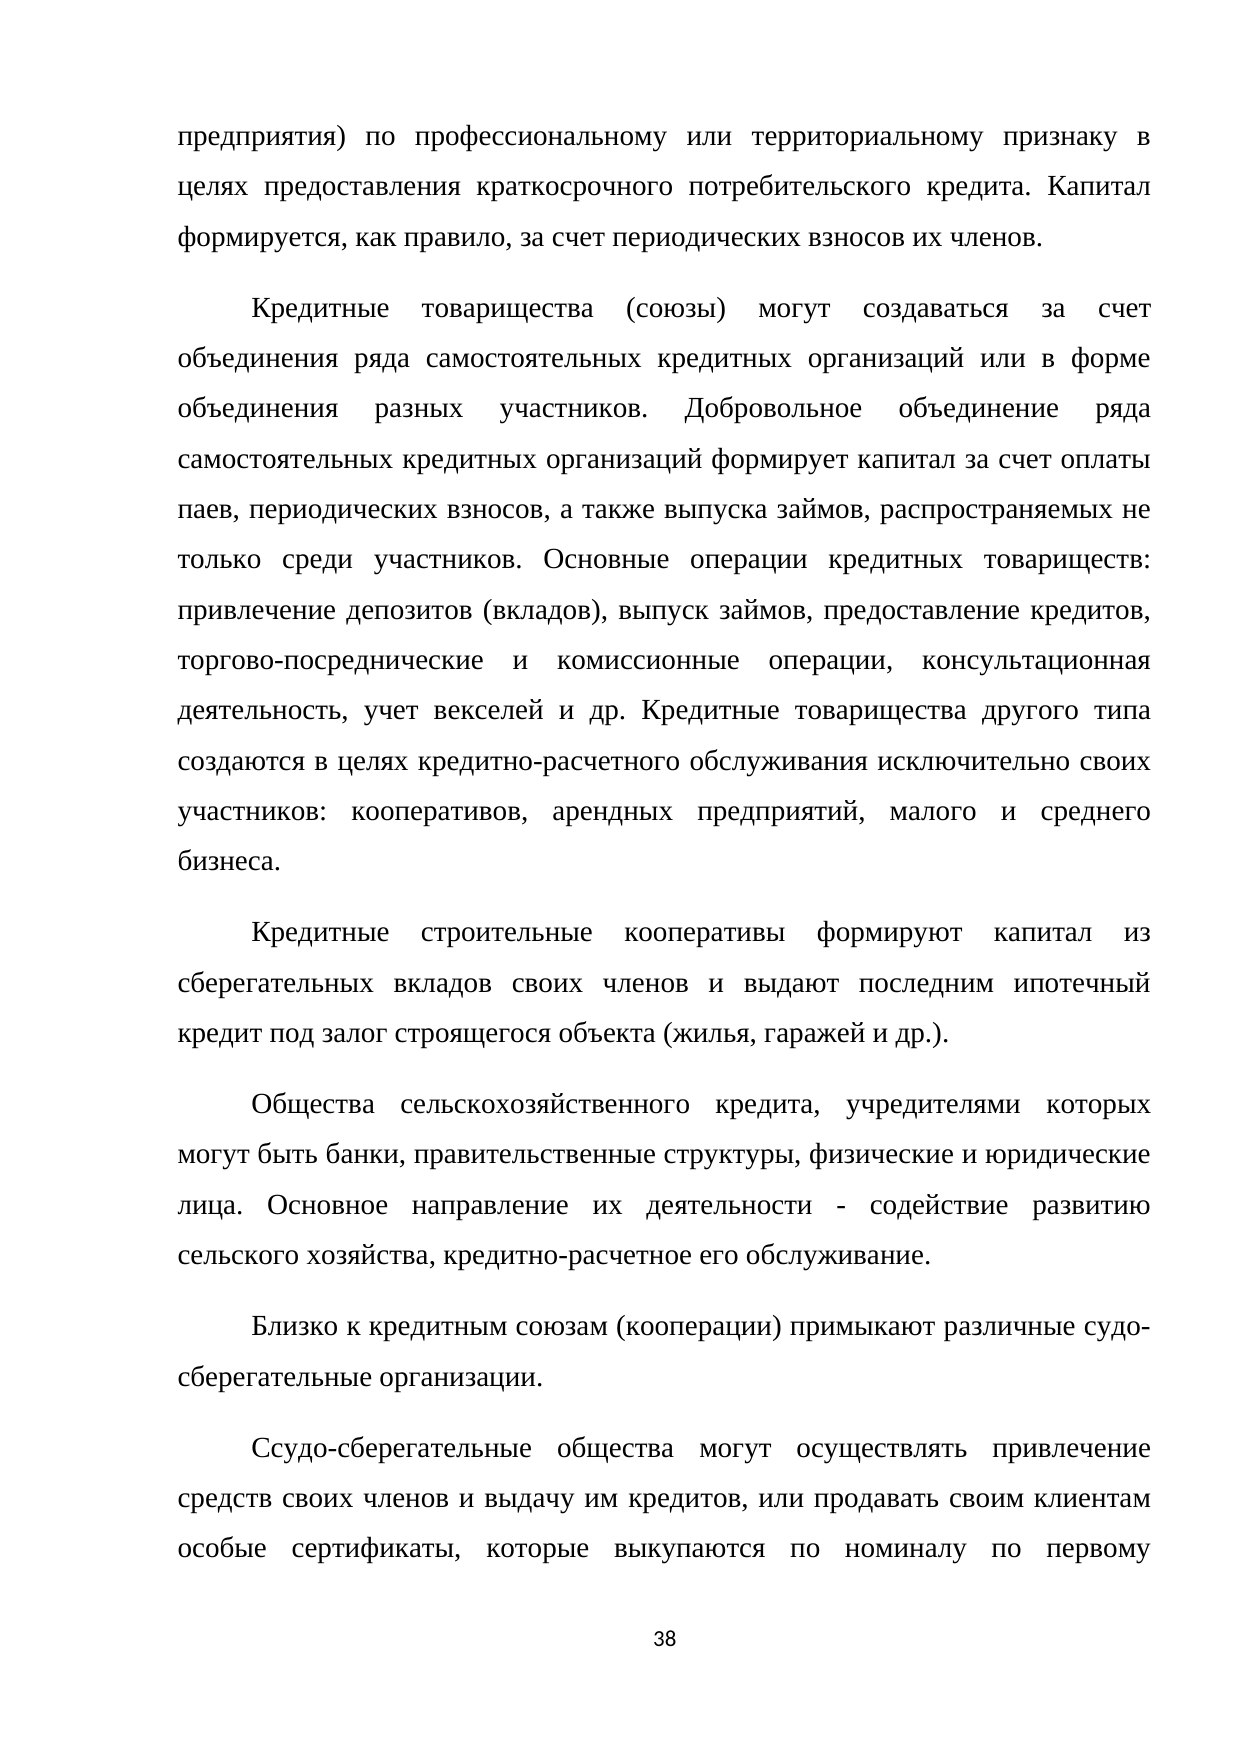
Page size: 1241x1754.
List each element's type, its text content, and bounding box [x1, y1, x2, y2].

text Кредитные строительные кооперативы формируют капитал из сберегательных вкладов своих членов и выдают последним ипотечный кредит под залог строящегося объекта (жилья, гаражей и др.). [177, 914, 1152, 1049]
text Общества сельскохозяйственного кредита, учредителями которых могут быть банки, правительственные структуры, физические и юридические лица. Основное направление их деятельности - содействие развитию сельского хозяйства, кредитно-расчетное его обслуживание. [177, 1086, 1152, 1271]
text Кредитные товарищества (союзы) могут создаваться за счет объединения ряда самостоятельных кредитных организаций или в форме объединения разных участников. Добровольное объединение ряда самостоятельных кредитных организаций формирует капитал за счет оплаты паев, периодических взносов, а также выпуска займов, распространяемых не только среди участников. Основные операции кредитных товариществ: привлечение депозитов (вкладов), выпуск займов, предоставление кредитов, торгово-посреднические и комиссионные операции, консультационная деятельность, учет векселей и др. Кредитные товарищества другого типа создаются в целях кредитно-расчетного обслуживания исключительно своих участников: кооперативов, арендных предприятий, малого и среднего бизнеса. [177, 290, 1152, 877]
text Близко к кредитным союзам (кооперации) примыкают различные судо-сберегательные организации. [177, 1308, 1152, 1392]
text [177, 1430, 1152, 1564]
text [177, 118, 1152, 252]
